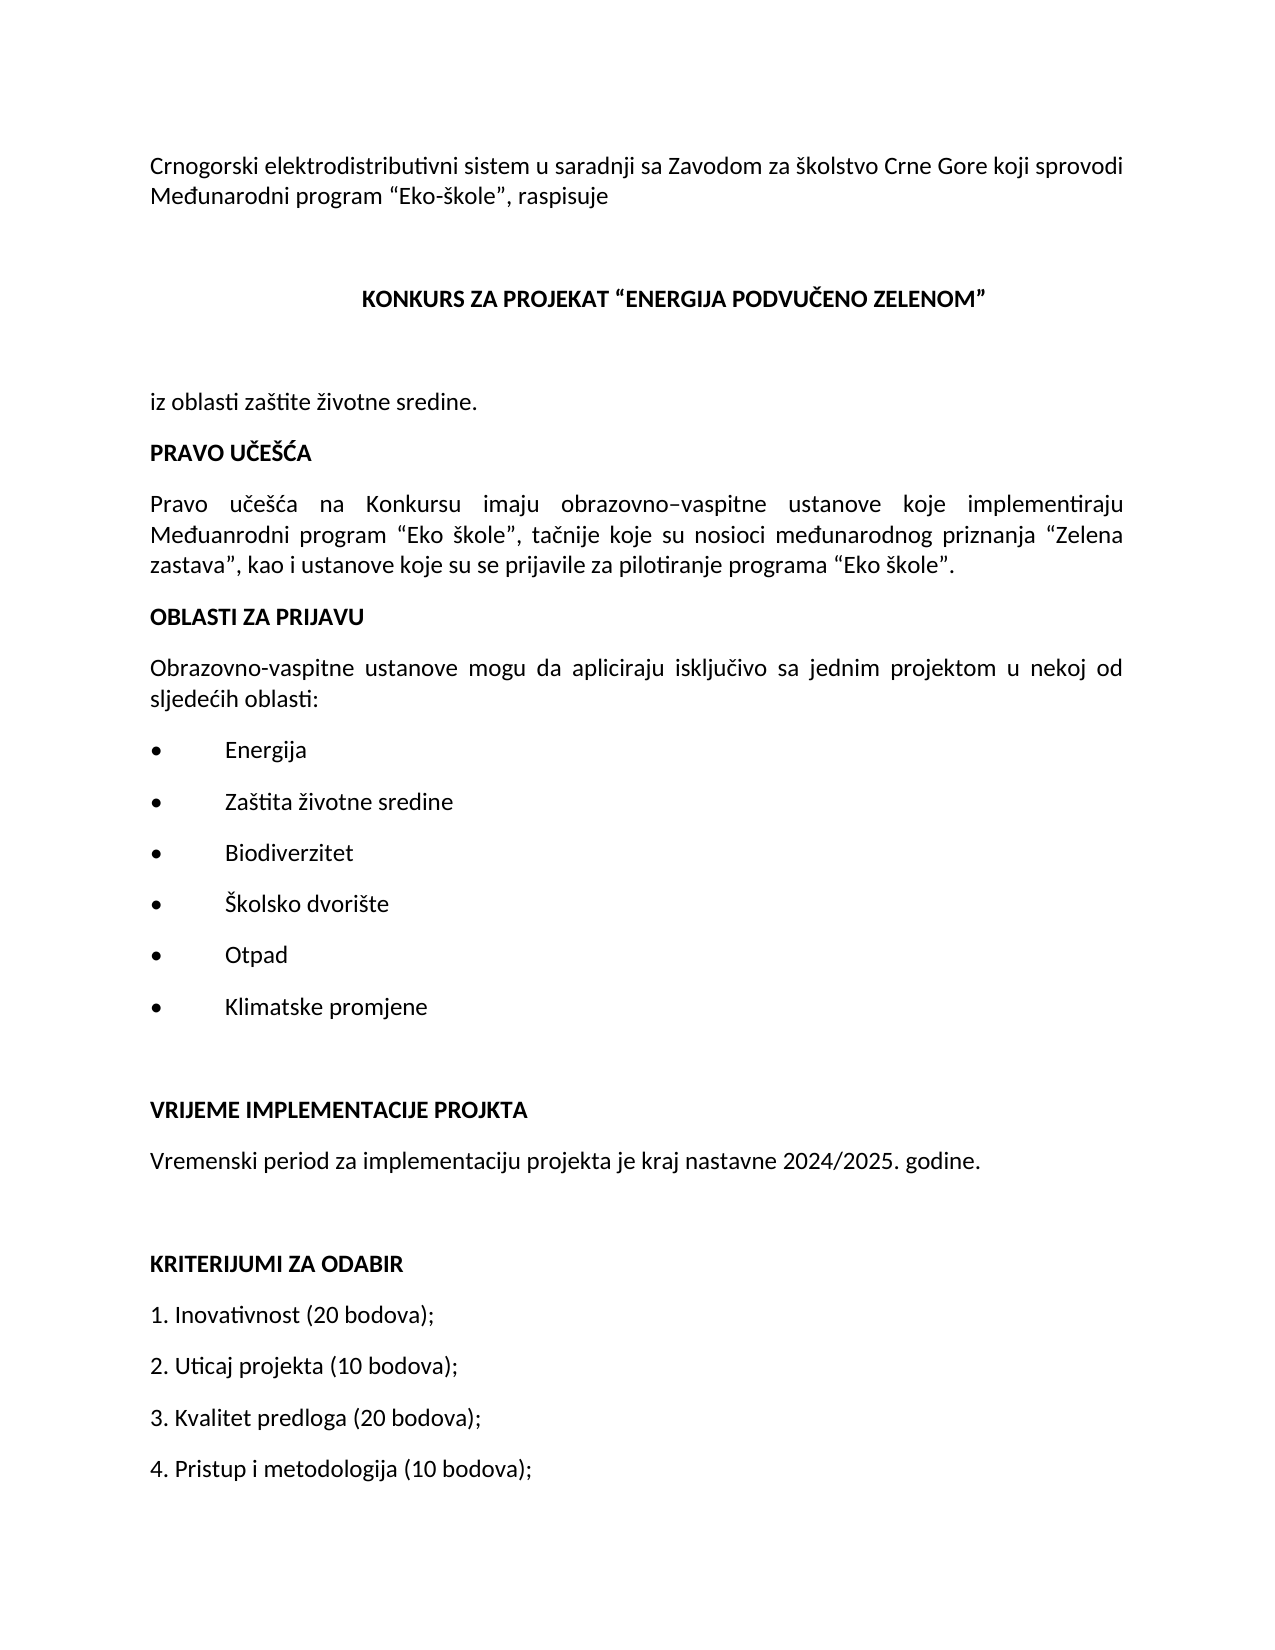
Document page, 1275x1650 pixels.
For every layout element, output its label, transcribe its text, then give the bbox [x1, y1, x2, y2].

text • Otpad [150, 940, 1125, 970]
text • Školsko dvorište [150, 888, 1125, 919]
text KONKURS ZA PROJEKAT “ENERGIJA PODVUČENO ZELENOM” [150, 283, 1125, 314]
text • Energija [150, 734, 1125, 765]
text • Zaštita životne sredine [150, 786, 1125, 816]
text Pravo učešća na Konkursu imaju obrazovno–vaspitne ustanove koje implementiraju Međuanrodni program “Eko škole”, tačnije koje su nosioci međunarodnog priznanja “Zelena zastava”, kao i ustanove koje su se prijavile za pilotiranje programa “Eko škole”. [150, 489, 1125, 580]
text • Klimatske promjene [150, 991, 1125, 1022]
text Vremenski period za implementaciju projekta je kraj nastavne 2024/2025. godine. [150, 1145, 1125, 1176]
text PRAVO UČEŠĆA [150, 437, 1125, 468]
text 2. Uticaj projekta (10 bodova); [150, 1351, 1125, 1381]
text Crnogorski elektrodistributivni sistem u saradnji sa Zavodom za školstvo Crne Gore koji sprovodi Međunarodni program “Eko-škole”, raspisuje [150, 150, 1125, 211]
text 1. Inovativnost (20 bodova); [150, 1299, 1125, 1330]
text 3. Kvalitet predloga (20 bodova); [150, 1402, 1125, 1432]
text iz oblasti zaštite životne sredine. [150, 386, 1125, 416]
text VRIJEME IMPLEMENTACIJE PROJKTA [150, 1094, 1125, 1124]
text KRITERIJUMI ZA ODABIR [150, 1248, 1125, 1278]
text 4. Pristup i metodologija (10 bodova); [150, 1453, 1125, 1484]
text OBLASTI ZA PRIJAVU [150, 601, 1125, 632]
text • Biodiverzitet [150, 837, 1125, 867]
text Obrazovno-vaspitne ustanove mogu da apliciraju isključivo sa jednim projektom u nekoj od sljedećih oblasti: [150, 652, 1125, 713]
